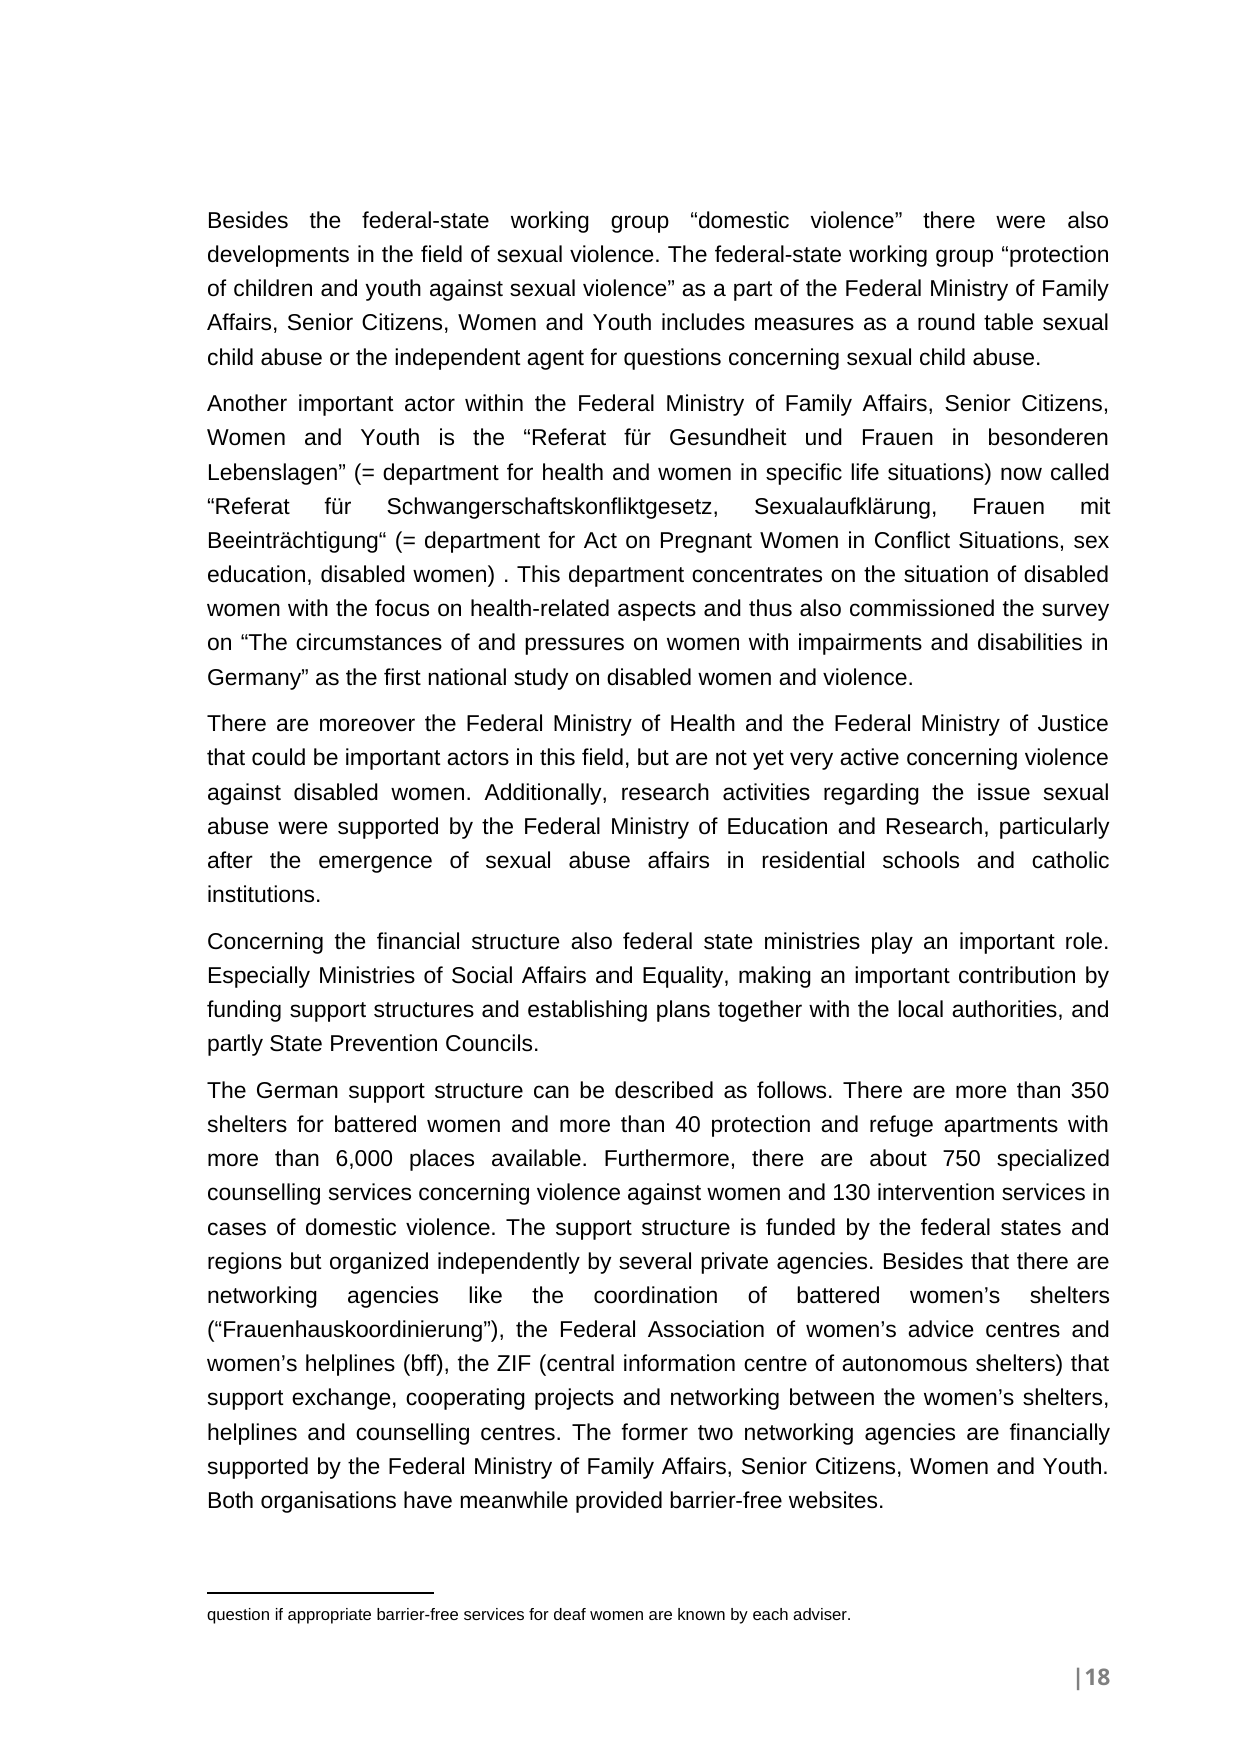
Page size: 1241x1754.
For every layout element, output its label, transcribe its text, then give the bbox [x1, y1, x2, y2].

text The German support structure can be described as follows. There are more than 350 shelters for battered women and more than 40 protection and refuge apartments with more than 6,000 places available. Furthermore, there are about 750 specialized counselling services concerning violence against women and 130 intervention services in cases of domestic violence. The support structure is funded by the federal states and regions but organized independently by several private agencies. Besides that there are networking agencies like the coordination of battered women’s shelters (“Frauenhauskoordinierung”), the Federal Association of women’s advice centres and women’s helplines (bff), the ZIF (central information centre of autonomous shelters) that support exchange, cooperating projects and networking between the women’s shelters, helplines and counselling centres. The former two networking agencies are financially supported by the Federal Ministry of Family Affairs, Senior Citizens, Women and Youth. Both organisations have meanwhile provided barrier-free websites. [207, 1077, 1110, 1513]
text Besides the federal-state working group “domestic violence” there were also developments in the field of sexual violence. The federal-state working group “protection of children and youth against sexual violence” as a part of the Federal Ministry of Family Affairs, Senior Citizens, Women and Youth includes measures as a round table sexual child abuse or the independent agent for questions concerning sexual child abuse. [207, 207, 1110, 370]
text There are moreover the Federal Ministry of Health and the Federal Ministry of Justice that could be important actors in this field, but are not yet very active concerning violence against disabled women. Additionally, research activities regarding the issue sexual abuse were supported by the Federal Ministry of Education and Research, particularly after the emergence of sexual abuse affairs in residential schools and catholic institutions. [207, 710, 1110, 907]
text Concerning the financial structure also federal state ministries play an important role. Especially Ministries of Social Affairs and Equality, making an important contribution by funding support structures and establishing plans together with the local authorities, and partly State Prevention Councils. [207, 928, 1110, 1056]
text Another important actor within the Federal Ministry of Family Affairs, Senior Citizens, Women and Youth is the “Referat für Gesundheit und Frauen in besonderen Lebenslagen” (= department for health and women in specific life situations) now called “Referat für Schwangerschaftskonfliktgesetz, Sexualaufklärung, Frauen mit Beeinträchtigung“ (= department for Act on Pregnant Women in Conflict Situations, sex education, disabled women) . This department concentrates on the situation of disabled women with the focus on health-related aspects and thus also commissioned the survey on “The circumstances of and pressures on women with impairments and disabilities in Germany” as the first national study on disabled women and violence. [207, 390, 1110, 690]
